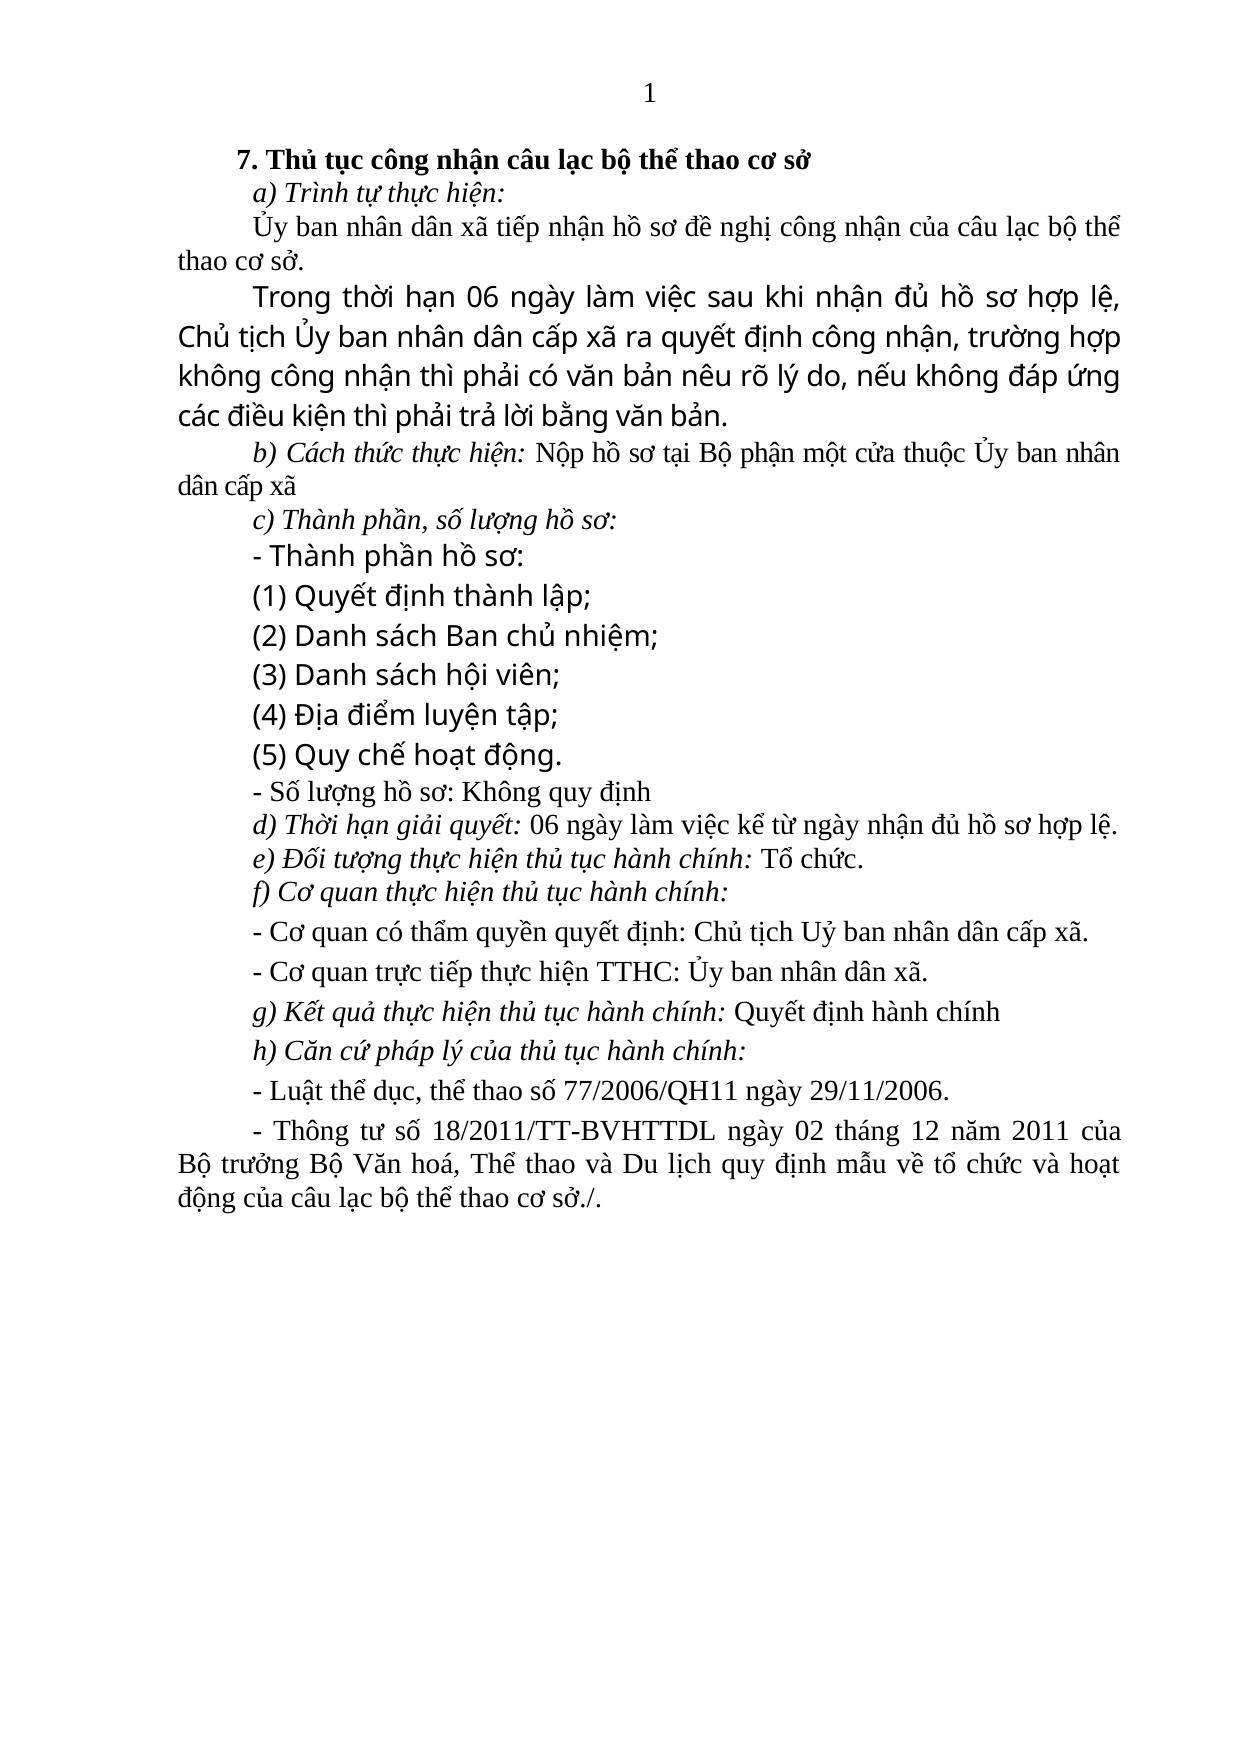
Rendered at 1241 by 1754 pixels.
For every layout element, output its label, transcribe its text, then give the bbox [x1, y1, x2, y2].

text b) Cách thức thực hiện: Nộp hồ sơ tại Bộ phận một cửa thuộc Ủy ban nhân dân cấp xã [177, 435, 1122, 502]
text - Cơ quan có thẩm quyền quyết định: Chủ tịch Uỷ ban nhân dân cấp xã. [177, 914, 1122, 948]
text d) Thời hạn giải quyết: 06 ngày làm việc kể từ ngày nhận đủ hồ sơ hợp lệ. [177, 807, 1122, 841]
text 7. Thủ tục công nhận câu lạc bộ thể thao cơ sở [177, 142, 1122, 176]
text c) Thành phần, số lượng hồ sơ: [177, 502, 1122, 536]
text (2) Danh sách Ban chủ nhiệm; [177, 615, 1122, 655]
text (4) Địa điểm luyện tập; [177, 694, 1122, 734]
text f) Cơ quan thực hiện thủ tục hành chính: [177, 874, 1122, 908]
text - Số lượng hồ sơ: Không quy định [177, 774, 1122, 807]
text Trong thời hạn 06 ngày làm việc sau khi nhận đủ hồ sơ hợp lệ, Chủ tịch Ủy ban nhân dân cấp xã ra quyết định công nhận, trường hợp không công nhận thì phải có văn bản nêu rõ lý do, nếu không đáp ứng các điều kiện thì phải trả lời bằng văn bản. [177, 276, 1122, 435]
text a) Trình tự thực hiện: [177, 176, 1122, 209]
text e) Đối tượng thực hiện thủ tục hành chính: Tổ chức. [177, 841, 1122, 874]
text - Thành phần hồ sơ: [177, 536, 1122, 575]
text Ủy ban nhân dân xã tiếp nhận hồ sơ đề nghị công nhận của câu lạc bộ thể thao cơ sở. [177, 209, 1122, 276]
text (1) Quyết định thành lập; [177, 575, 1122, 615]
text (3) Danh sách hội viên; [177, 655, 1122, 694]
text (5) Quy chế hoạt động. [177, 734, 1122, 774]
text - Cơ quan trực tiếp thực hiện TTHC: Ủy ban nhân dân xã. [177, 954, 1122, 987]
text g) Kết quả thực hiện thủ tục hành chính: Quyết định hành chính [177, 994, 1122, 1027]
text - Thông tư số 18/2011/TT-BVHTTDL ngày 02 tháng 12 năm 2011 của Bộ trưởng Bộ Văn hoá, Thể thao và Du lịch quy định mẫu về tổ chức và hoạt động của câu lạc bộ thể thao cơ sở./. [177, 1113, 1122, 1214]
text h) Căn cứ pháp lý của thủ tục hành chính: [177, 1033, 1122, 1067]
text - Luật thể dục, thể thao số 77/2006/QH11 ngày 29/11/2006. [177, 1073, 1122, 1107]
